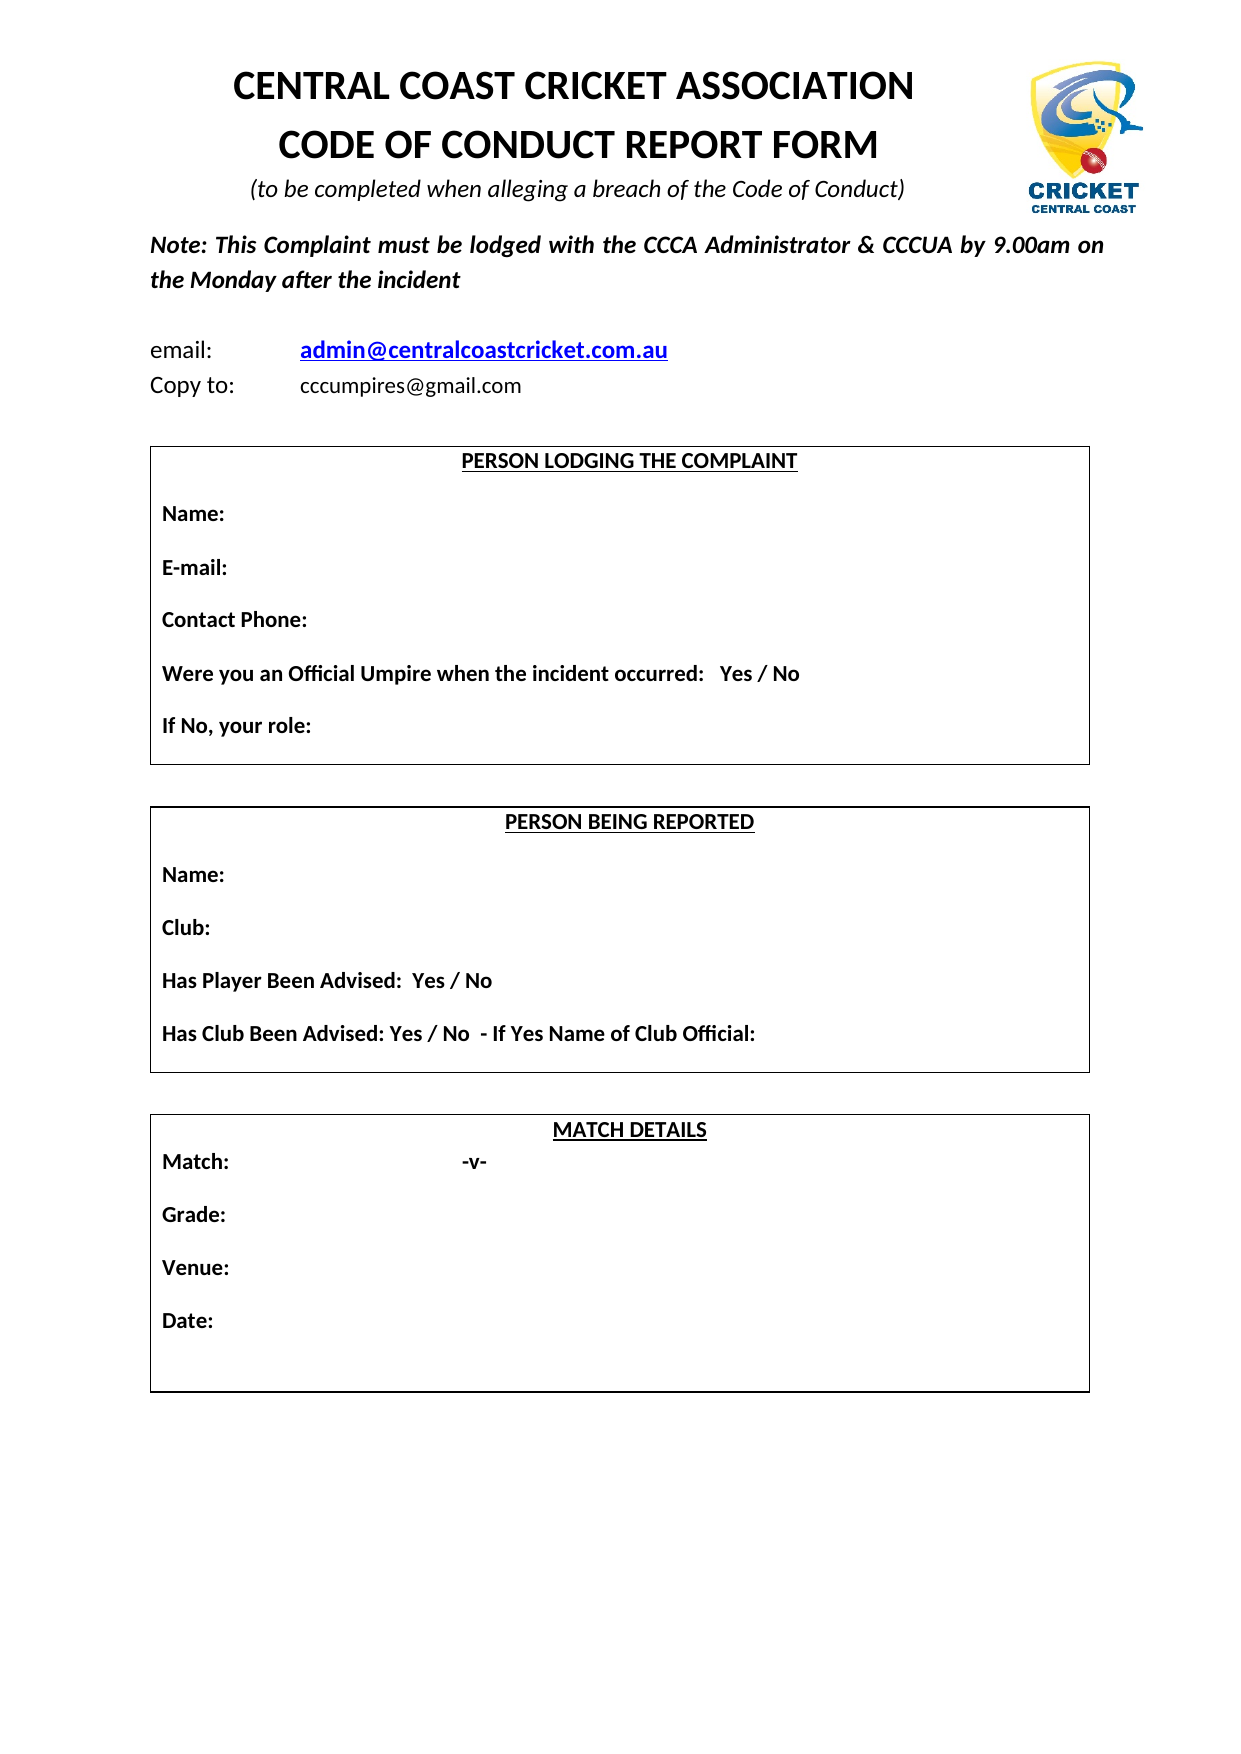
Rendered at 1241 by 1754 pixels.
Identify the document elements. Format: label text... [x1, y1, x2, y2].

picture [1026, 59, 1146, 216]
table_header PERSON BEING REPORTED Name: Club: Has Player Been Advised: Yes / No Has Club Been Advised: Yes / No - If Yes Name of Club Official: [151, 808, 1089, 1072]
text CENTRAL COAST CRICKET ASSOCIATION CODE OF CONDUCT REPORT FORM (to be completed when alleging a breach of the Code of Conduct) [150, 59, 1026, 203]
text email: admin@centralcoastcricket.com.au [150, 334, 1109, 364]
table_header MATCH DETAILS Match: -v- Grade: Venue: Date: [151, 1115, 1089, 1391]
text Note: This Complaint must be lodged with the CCCA Administrator & CCCUA by 9.00am on the Monday after the incident [150, 229, 1109, 294]
table_header PERSON LODGING THE COMPLAINT Name: E-mail: Contact Phone: Were you an Official Umpire when the incident occurred: Yes / No If No, your role: [151, 447, 1089, 764]
text Copy to: cccumpires@gmail.com [150, 369, 1109, 399]
